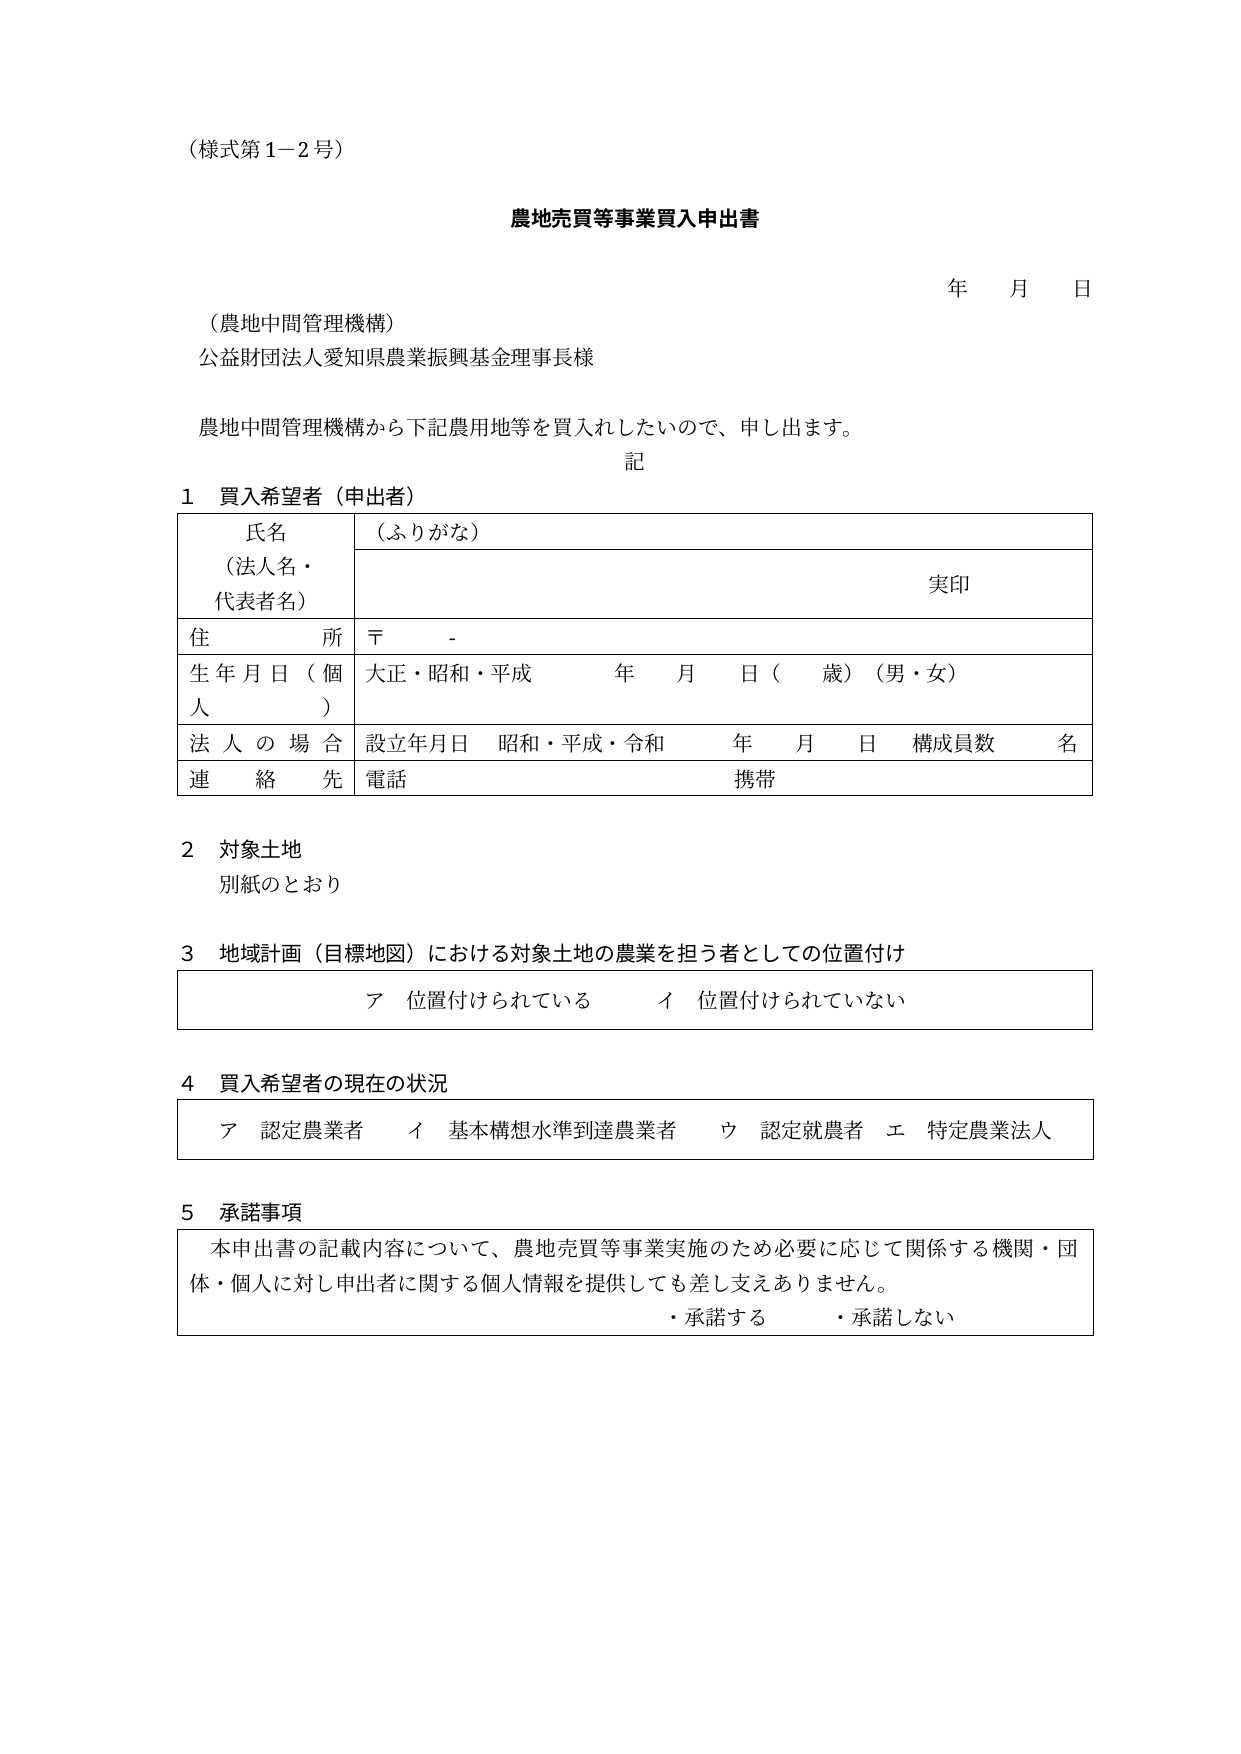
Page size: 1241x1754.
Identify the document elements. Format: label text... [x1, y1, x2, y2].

table_header （ふりがな） [355, 514, 1092, 548]
subtitle 記 [177, 443, 1092, 478]
text １ 買入希望者（申出者） [177, 478, 1092, 513]
text 年 月 日 [177, 270, 1092, 304]
text 別紙のとおり [177, 866, 1092, 901]
text ３ 地域計画（目標地図）における対象土地の農業を担う者としての位置付け [177, 935, 1092, 970]
table_cell 構成員数 名 [901, 725, 1092, 760]
table_cell 電話 [355, 761, 723, 795]
text 農地売買等事業買入申出書 [177, 201, 1092, 235]
table_cell 携帯 [723, 761, 1092, 795]
table_cell 設立年月日 [355, 725, 487, 760]
table_cell 生年月日（個人） [178, 655, 354, 724]
text 公益財団法人愛知県農業振興基金理事長様 [177, 339, 1092, 374]
text 農地中間管理機構から下記農用地等を買入れしたいので、申し出ます。 [177, 409, 1092, 443]
table_cell 昭和・平成・令和 [487, 725, 679, 760]
table_cell 住所 [178, 619, 354, 653]
table_header ア 位置付けられている イ 位置付けられていない [178, 971, 1092, 1029]
table_cell 年 月 日（ 歳）（男・女） [561, 655, 1092, 724]
table_cell 〒 - [355, 619, 561, 653]
table_cell 大正・昭和・平成 [355, 655, 561, 724]
table_cell 年 月 日 [679, 725, 901, 760]
table_header 氏名 （法人名・ 代表者名） [178, 514, 354, 618]
table_header 本申出書の記載内容について、農地売買等事業実施のため必要に応じて関係する機関・団体・個人に対し申出者に関する個人情報を提供しても差し支えありません。 ・承諾する ・承諾しない [178, 1230, 1093, 1335]
text ２ 対象土地 [177, 831, 1092, 866]
text ５ 承諾事項 [177, 1194, 1092, 1229]
table_cell [561, 619, 1092, 653]
table_cell 連絡先 [178, 761, 354, 795]
text （様式第1－2号） [177, 131, 1092, 166]
text ４ 買入希望者の現在の状況 [177, 1065, 1092, 1099]
table_header ア 認定農業者 イ 基本構想水準到達農業者 ウ 認定就農者 エ 特定農業法人 [178, 1100, 1093, 1158]
table_cell 実印 [355, 550, 1092, 618]
table_cell 法人の場合 [178, 725, 354, 760]
text （農地中間管理機構） [177, 304, 1092, 339]
